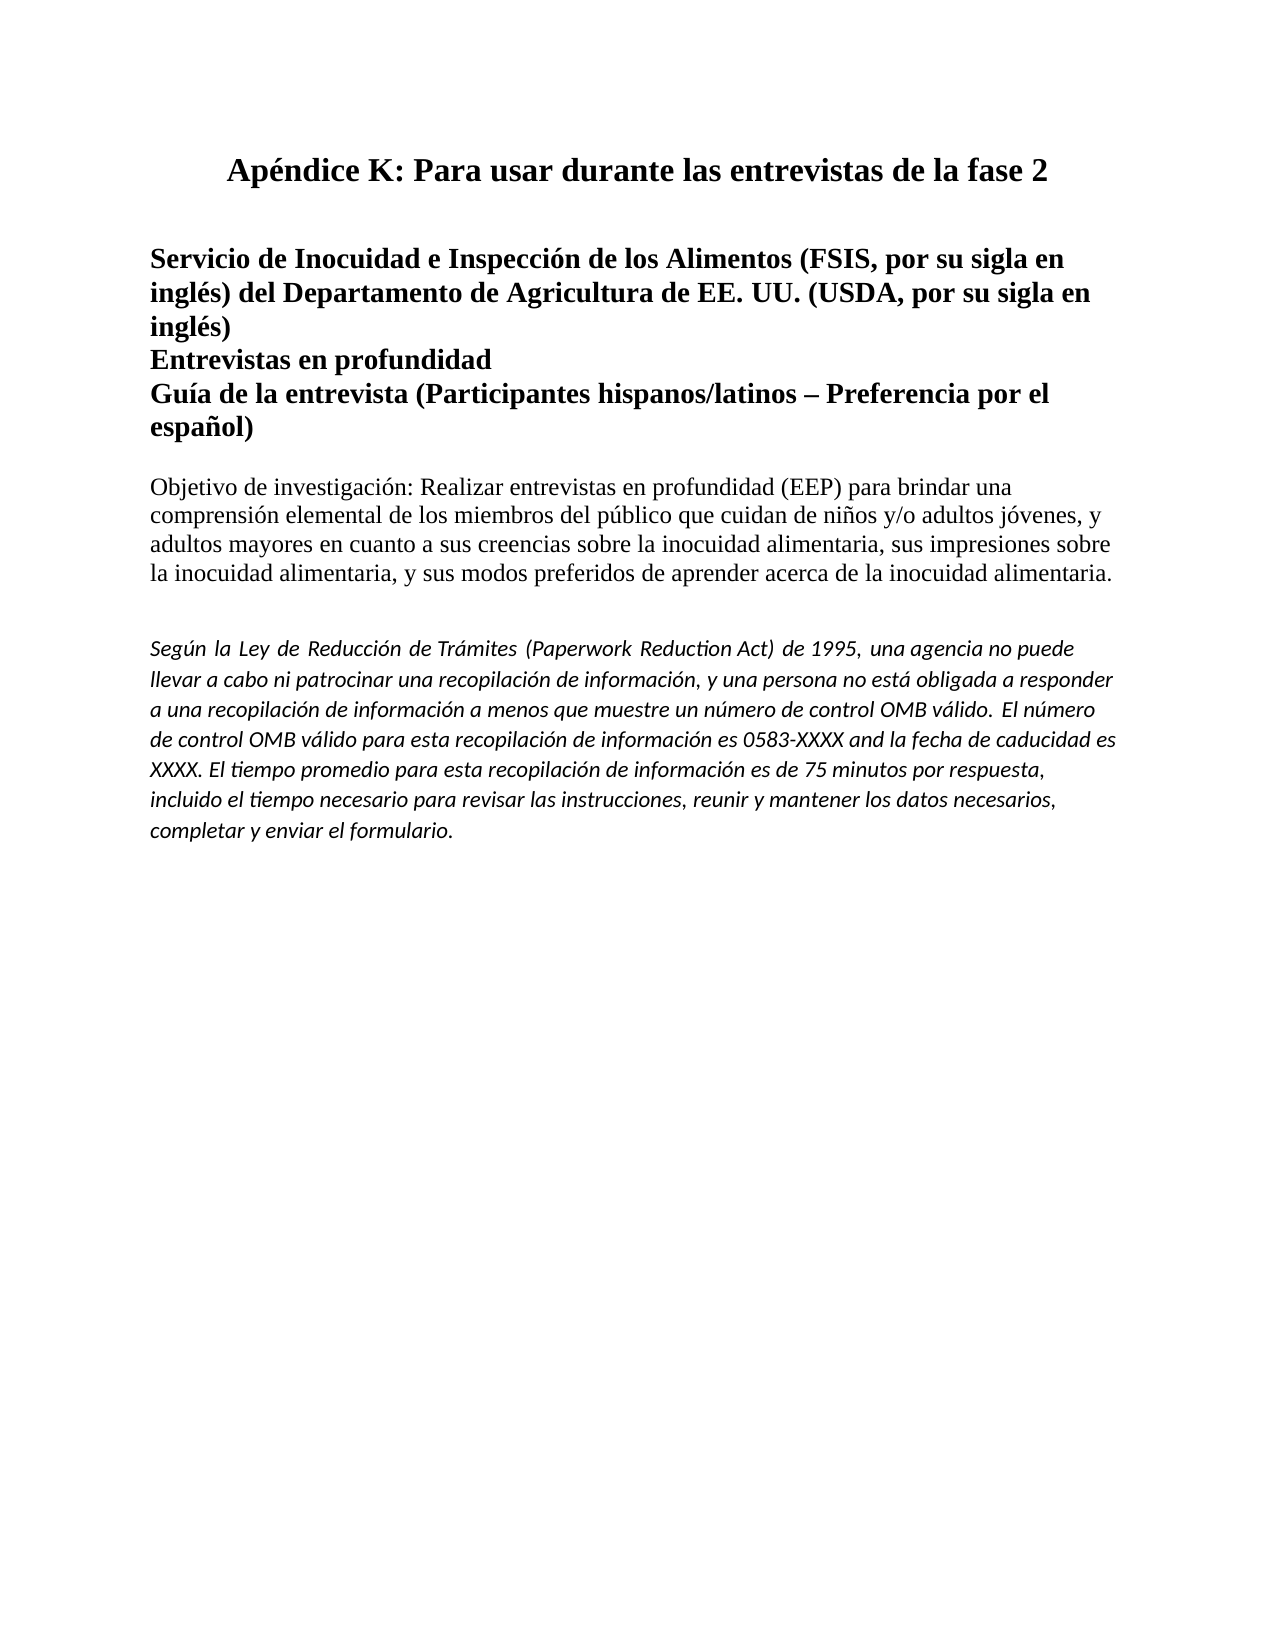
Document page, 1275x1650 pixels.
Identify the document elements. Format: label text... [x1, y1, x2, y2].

text Entrevistas en profundidad [150, 342, 1125, 376]
text Según la Ley de Reducción de Trámites (Paperwork Reduction Act) de 1995, una agencia no puede llevar a cabo ni patrocinar una recopilación de información, y una persona no está obligada a responder a una recopilación de información a menos que muestre un número de control OMB válido. El número de control OMB válido para esta recopilación de información es 0583-XXXX and la fecha de caducidad es XXXX. El tiempo promedio para esta recopilación de información es de 75 minutos por respuesta, incluido el tiempo necesario para revisar las instrucciones, reunir y mantener los datos necesarios, completar y enviar el formulario. [150, 634, 1125, 844]
text Apéndice K: Para usar durante las entrevistas de la fase 2 [150, 150, 1125, 188]
text Servicio de Inocuidad e Inspección de los Alimentos (FSIS, por su sigla en inglés) del Departamento de Agricultura de EE. UU. (USDA, por su sigla en inglés) [150, 242, 1125, 342]
text Objetivo de investigación: Realizar entrevistas en profundidad (EEP) para brindar una comprensión elemental de los miembros del público que cuidan de niños y/o adultos jóvenes, y adultos mayores en cuanto a sus creencias sobre la inocuidad alimentaria, sus impresiones sobre la inocuidad alimentaria, y sus modos preferidos de aprender acerca de la inocuidad alimentaria. [150, 472, 1125, 587]
text Guía de la entrevista (Participantes hispanos/latinos – Preferencia por el español) [150, 376, 1125, 443]
